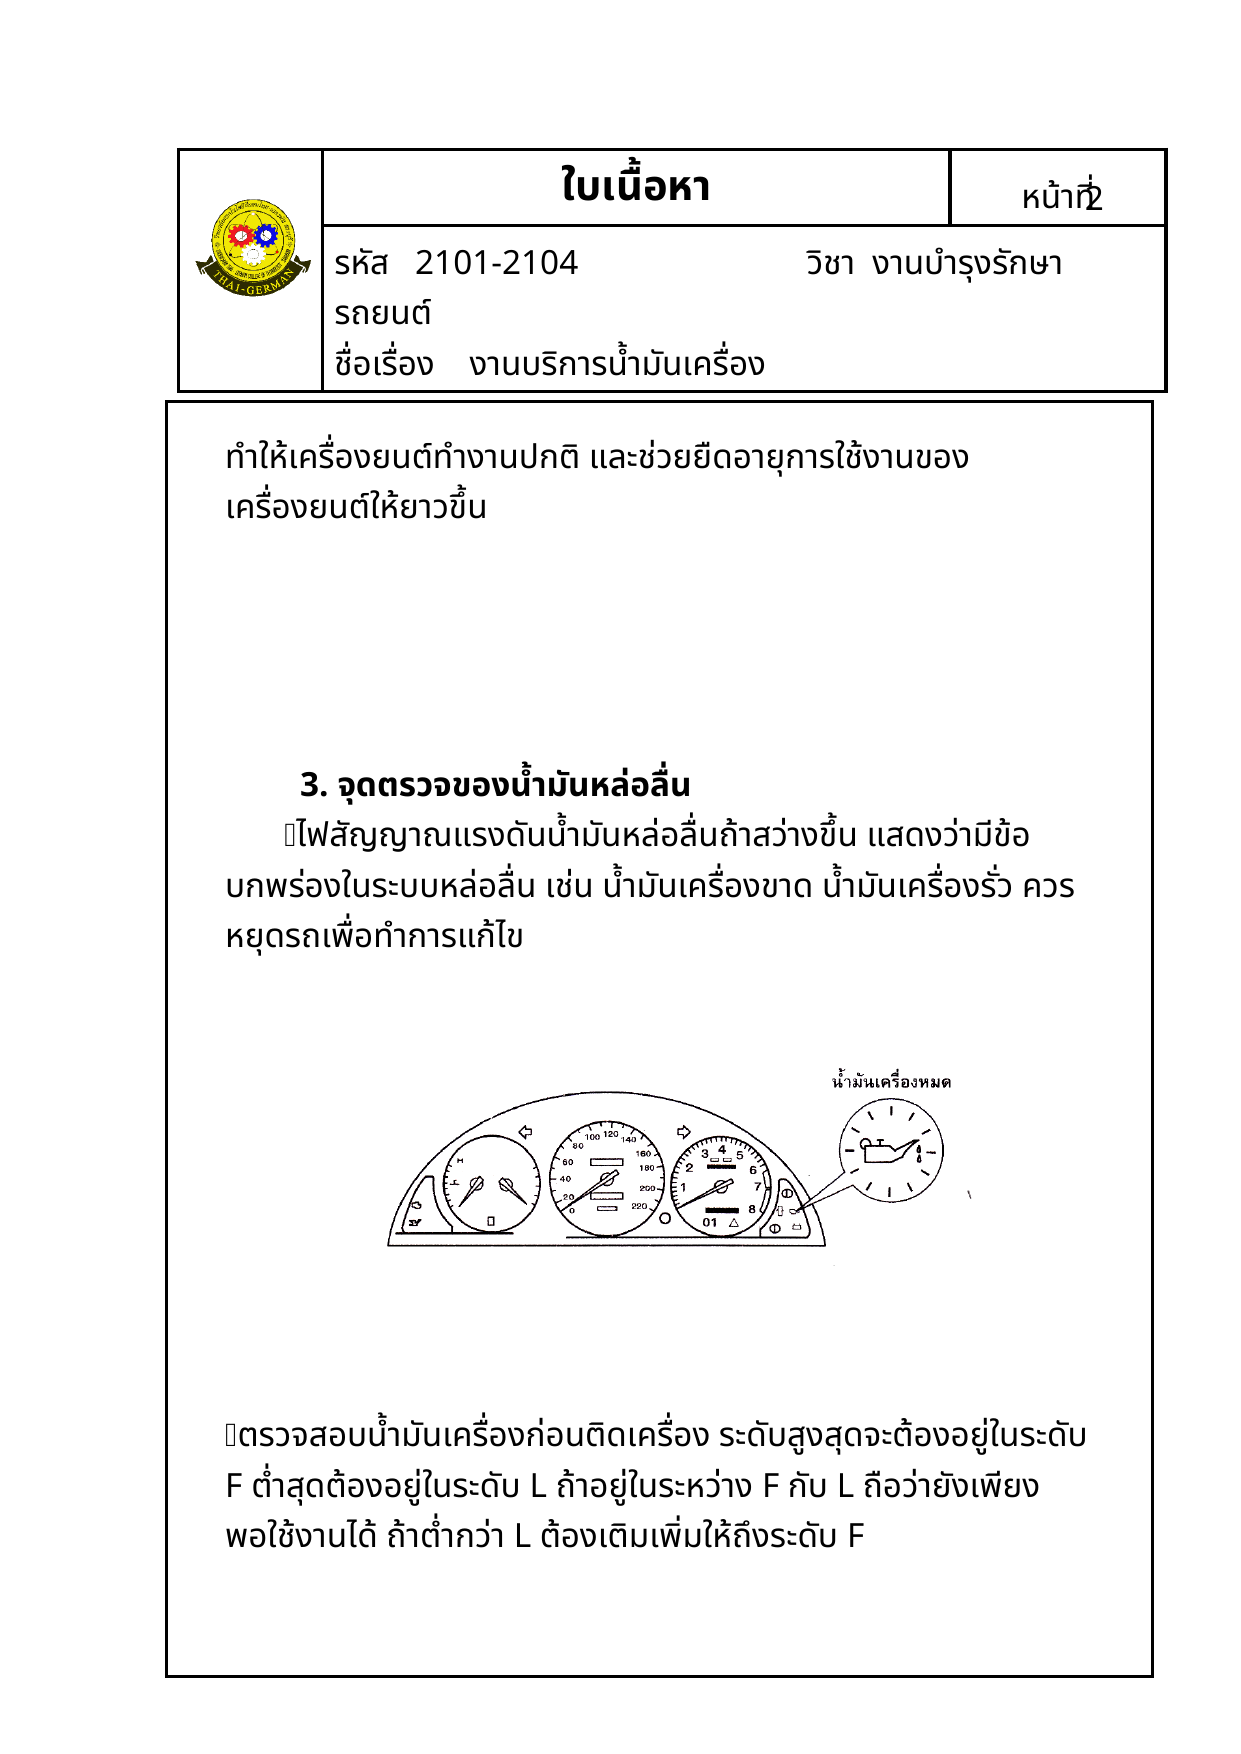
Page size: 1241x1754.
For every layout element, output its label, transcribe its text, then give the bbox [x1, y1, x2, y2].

text 3. จุดตรวจของน้ำมันหล่อลื่น [225, 761, 1090, 811]
text ไฟสัญญาณแรงดันน้ำมันหล่อลื่นถ้าสว่างขึ้น แสดงว่ามีข้อบกพร่องในระบบหล่อลื่น เช่น น้ำมันเครื่องขาด น้ำมันเครื่องรั่ว ควรหยุดรถเพื่อทำการแก้ไข [225, 811, 1090, 962]
picture [193, 193, 312, 300]
text ตรวจสอบน้ำมันเครื่องก่อนติดเครื่อง ระดับสูงสุดจะต้องอยู่ในระดับ F ต่ำสุดต้องอยู่ในระดับ L ถ้าอยู่ในระหว่าง F กับ L ถือว่ายังเพียงพอใช้งานได้ ถ้าต่ำกว่า L ต้องเติมเพิ่มให้ถึงระดับ F [225, 1411, 1090, 1563]
